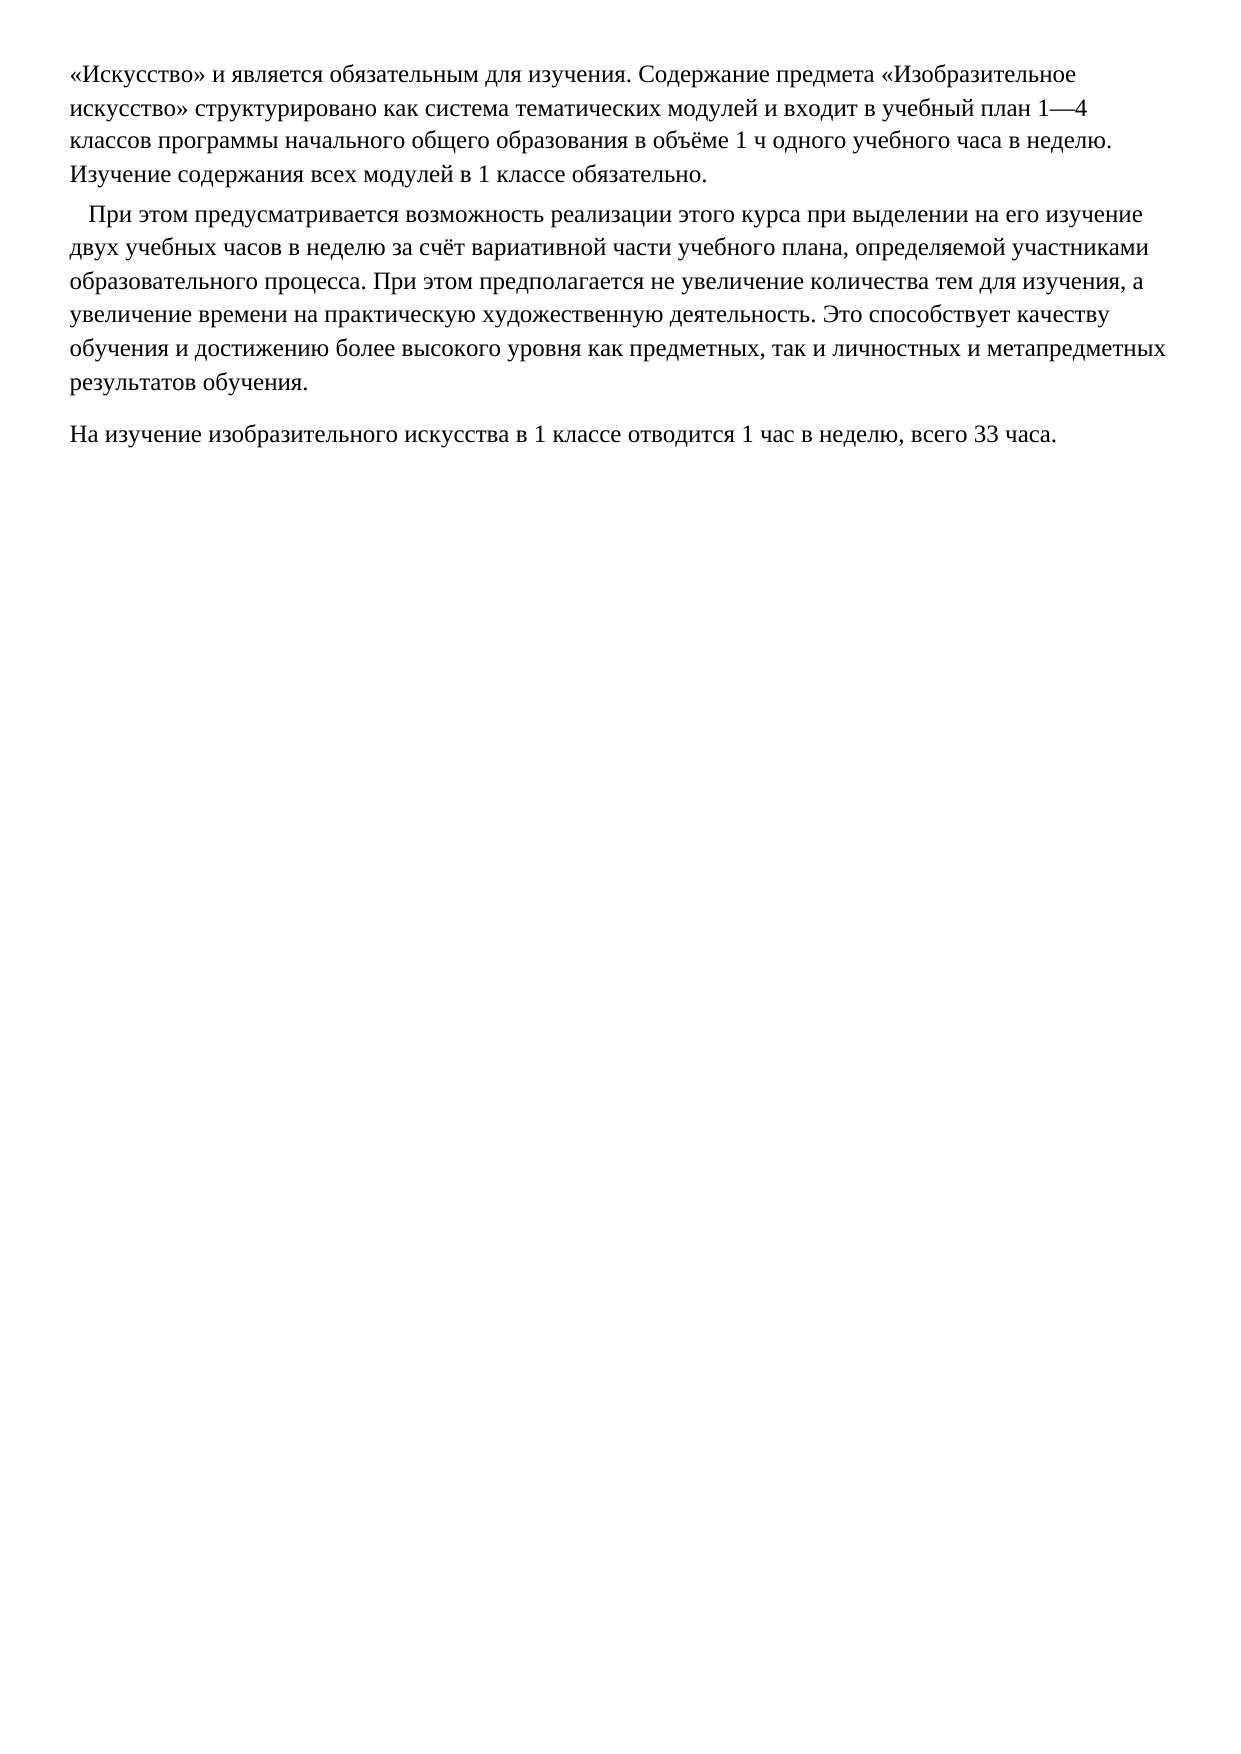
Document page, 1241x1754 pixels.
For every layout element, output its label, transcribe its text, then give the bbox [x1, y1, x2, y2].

text «Искусство» и является обязательным для изучения. Содержание предмета «Изобразительное искусство» структурировано как система тематических модулей и входит в учебный план 1—4 классов программы начального общего образования в объёме 1 ч одного учебного часа в неделю. Изучение содержания всех модулей в 1 классе обязательно. [69, 59, 1124, 187]
text На изучение изобразительного искусства в 1 классе отводится 1 час в неделю, всего 33 часа. [69, 420, 1169, 447]
text При этом предусматривается возможность реализации этого курса при выделении на его изучение двух учебных часов в неделю за счёт вариативной части учебного плана, определяемой участниками образовательного процесса. При этом предполагается не увеличение количества тем для изучения, а увеличение времени на практическую художественную деятельность. Это способствует качеству обучения и достижению более высокого уровня как предметных, так и личностных и метапредметных результатов обучения. [69, 199, 1169, 395]
